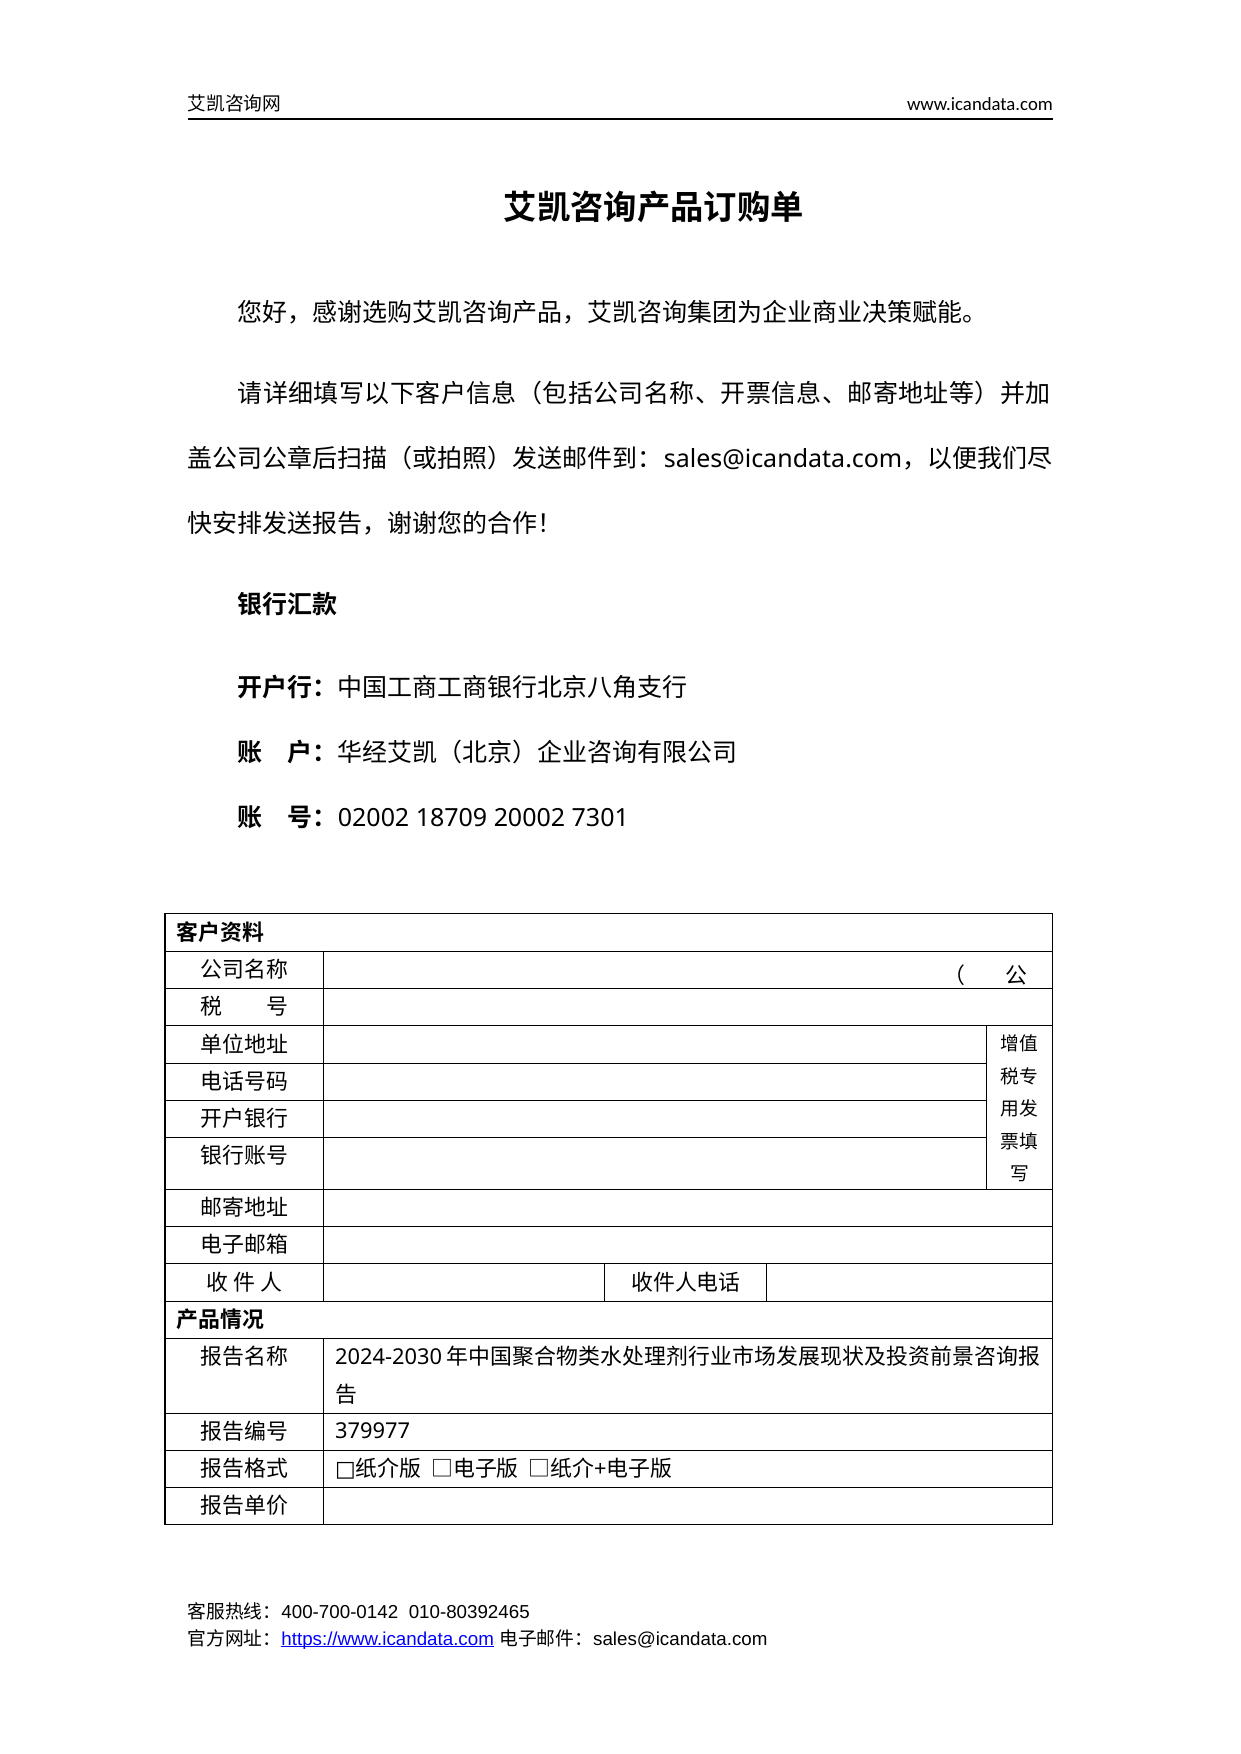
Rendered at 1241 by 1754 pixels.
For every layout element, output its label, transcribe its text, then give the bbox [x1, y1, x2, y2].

table_cell [324, 1026, 986, 1062]
table_cell 电话号码 [166, 1064, 323, 1100]
table_cell 单位地址 [166, 1026, 323, 1062]
text 账 户：华经艾凯（北京）企业咨询有限公司 [187, 718, 1053, 783]
table_cell 税 号 [166, 989, 323, 1025]
table_cell 增值税专用发票填写 [987, 1026, 1052, 1189]
table_cell 收件人电话 [605, 1264, 766, 1301]
table_cell 报告名称 [166, 1339, 323, 1412]
table_cell [324, 1264, 604, 1301]
text 您好，感谢选购艾凯咨询产品，艾凯咨询集团为企业商业决策赋能。 [187, 278, 1053, 343]
text 开户行：中国工商工商银行北京八角支行 [187, 653, 1053, 718]
table_cell [324, 1227, 1052, 1263]
table_header 客户资料 [166, 914, 1052, 951]
table_cell [324, 1488, 1052, 1524]
table_cell 产品情况 [166, 1302, 1052, 1338]
table_cell □纸介版 □电子版 □纸介+电子版 [324, 1451, 1052, 1487]
table_cell 电子邮箱 [166, 1227, 323, 1263]
table_cell 报告编号 [166, 1414, 323, 1450]
table_cell 银行账号 [166, 1138, 323, 1189]
table_cell 报告单价 [166, 1488, 323, 1524]
table_cell [324, 1101, 986, 1137]
text 艾凯咨询产品订购单 [187, 172, 1053, 237]
table_cell [767, 1264, 1052, 1301]
table_cell 公司名称 [166, 952, 323, 988]
table_cell 开户银行 [166, 1101, 323, 1137]
text 请详细填写以下客户信息（包括公司名称、开票信息、邮寄地址等）并加盖公司公章后扫描（或拍照）发送邮件到：sales@icandata.com，以便我们尽快安排发送报告，谢谢您的合作！ [187, 359, 1053, 554]
table_cell 2024-2030年中国聚合物类水处理剂行业市场发展现状及投资前景咨询报告 [324, 1339, 1052, 1412]
table_cell 收 件 人 [166, 1264, 323, 1301]
table_cell [324, 952, 1052, 988]
table_cell 报告格式 [166, 1451, 323, 1487]
table_cell 邮寄地址 [166, 1190, 323, 1226]
table_cell [324, 1138, 986, 1189]
table_cell [324, 1190, 1052, 1226]
text 账 号：02002 18709 20002 7301 [187, 783, 1053, 848]
text 银行汇款 [187, 570, 1053, 635]
table_cell [324, 989, 1052, 1025]
table_cell [324, 1064, 986, 1100]
table_cell 379977 [324, 1414, 1052, 1450]
